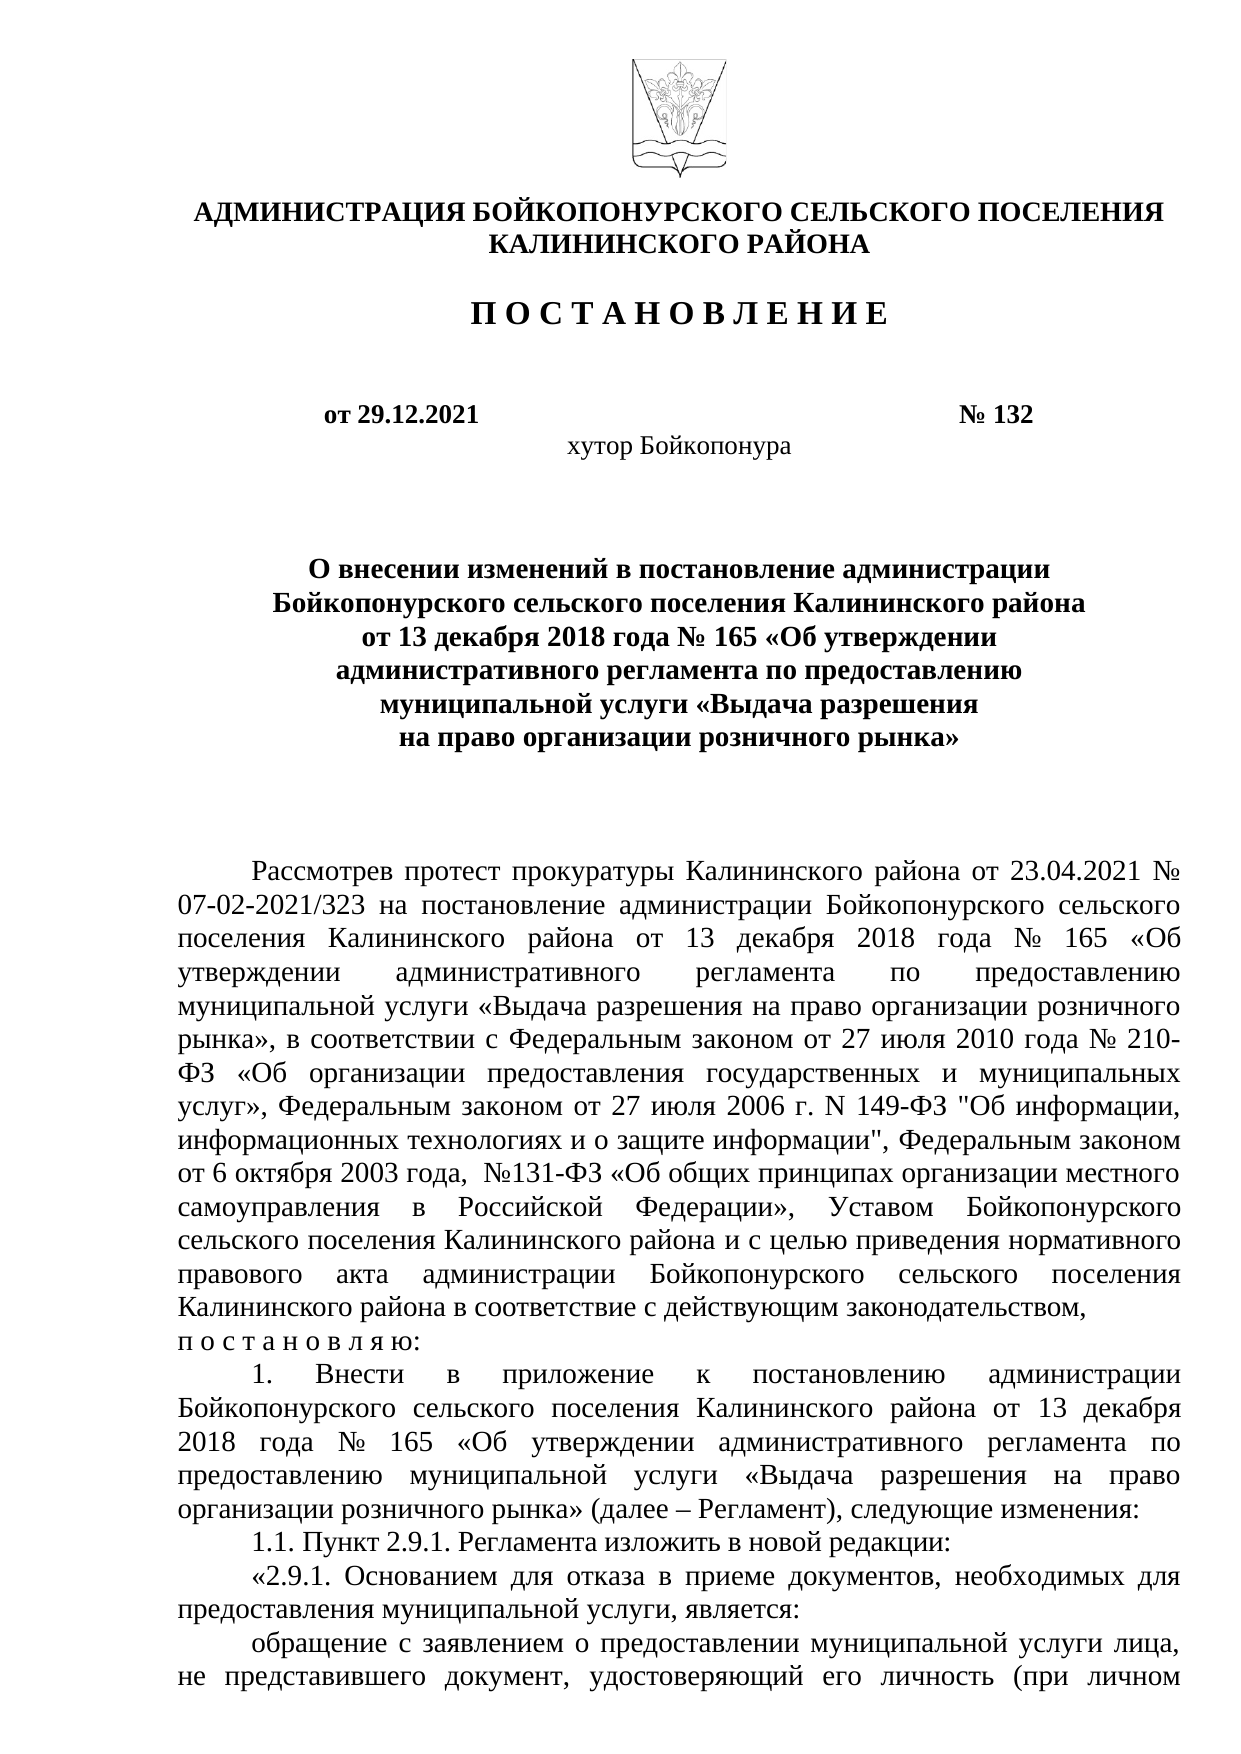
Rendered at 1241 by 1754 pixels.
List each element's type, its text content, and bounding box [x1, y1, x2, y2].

text АДМИНИСТРАЦИЯ БОЙКОПОНУРСКОГО СЕЛЬСКОГО ПОСЕЛЕНИЯ КАЛИНИНСКОГО РАЙОНА [177, 194, 1181, 259]
picture [632, 59, 727, 178]
text Рассмотрев протест прокуратуры Калининского района от 23.04.2021 № 07-02-2021/323 на постановление администрации Бойкопонурского сельского поселения Калининского района от 13 декабря 2018 года № 165 «Об утверждении административного регламента по предоставлению муниципальной услуги «Выдача разрешения на право организации розничного рынка», в соответствии с Федеральным законом от 27 июля 2010 года № 210-ФЗ «Об организации предоставления государственных и муниципальных услуг», Федеральным законом от 27 июля 2006 г. N 149-ФЗ "Об информации, информационных технологиях и о защите информации", Федеральным законом от 6 октября 2003 года, №131-ФЗ «Об общих принципах организации местного самоуправления в Российской Федерации», Уставом Бойкопонурского сельского поселения Калининского района и с целью приведения нормативного правового акта администрации Бойкопонурского сельского поселения Калининского района в соответствие с действующим законодательством, [177, 853, 1181, 1323]
text Бойкопонурского сельского поселения Калининского района [177, 585, 1181, 619]
text административного регламента по предоставлению [177, 652, 1181, 686]
text на право организации розничного рынка» [177, 719, 1181, 753]
text хутор Бойкопонура [177, 429, 1181, 461]
text П О С Т А Н О В Л Е Н И Е [177, 293, 1181, 331]
text п о с т а н о в л я ю: [177, 1323, 1181, 1357]
text О внесении изменений в постановление администрации [177, 552, 1181, 585]
text «2.9.1. Основанием для отказа в приеме документов, необходимых для предоставления муниципальной услуги, является: [177, 1558, 1181, 1625]
text от 13 декабря 2018 года № 165 «Об утверждении [177, 619, 1181, 652]
text муниципальной услуги «Выдача разрешения [177, 686, 1181, 719]
text от 29.12.2021 № 132 [177, 398, 1181, 429]
text 1. Внести в приложение к постановлению администрации Бойкопонурского сельского поселения Калининского района от 13 декабря 2018 года № 165 «Об утверждении административного регламента по предоставлению муниципальной услуги «Выдача разрешения на право организации розничного рынка» (далее – Регламент), следующие изменения: [177, 1357, 1181, 1524]
text 1.1. Пункт 2.9.1. Регламента изложить в новой редакции: [177, 1524, 1181, 1558]
